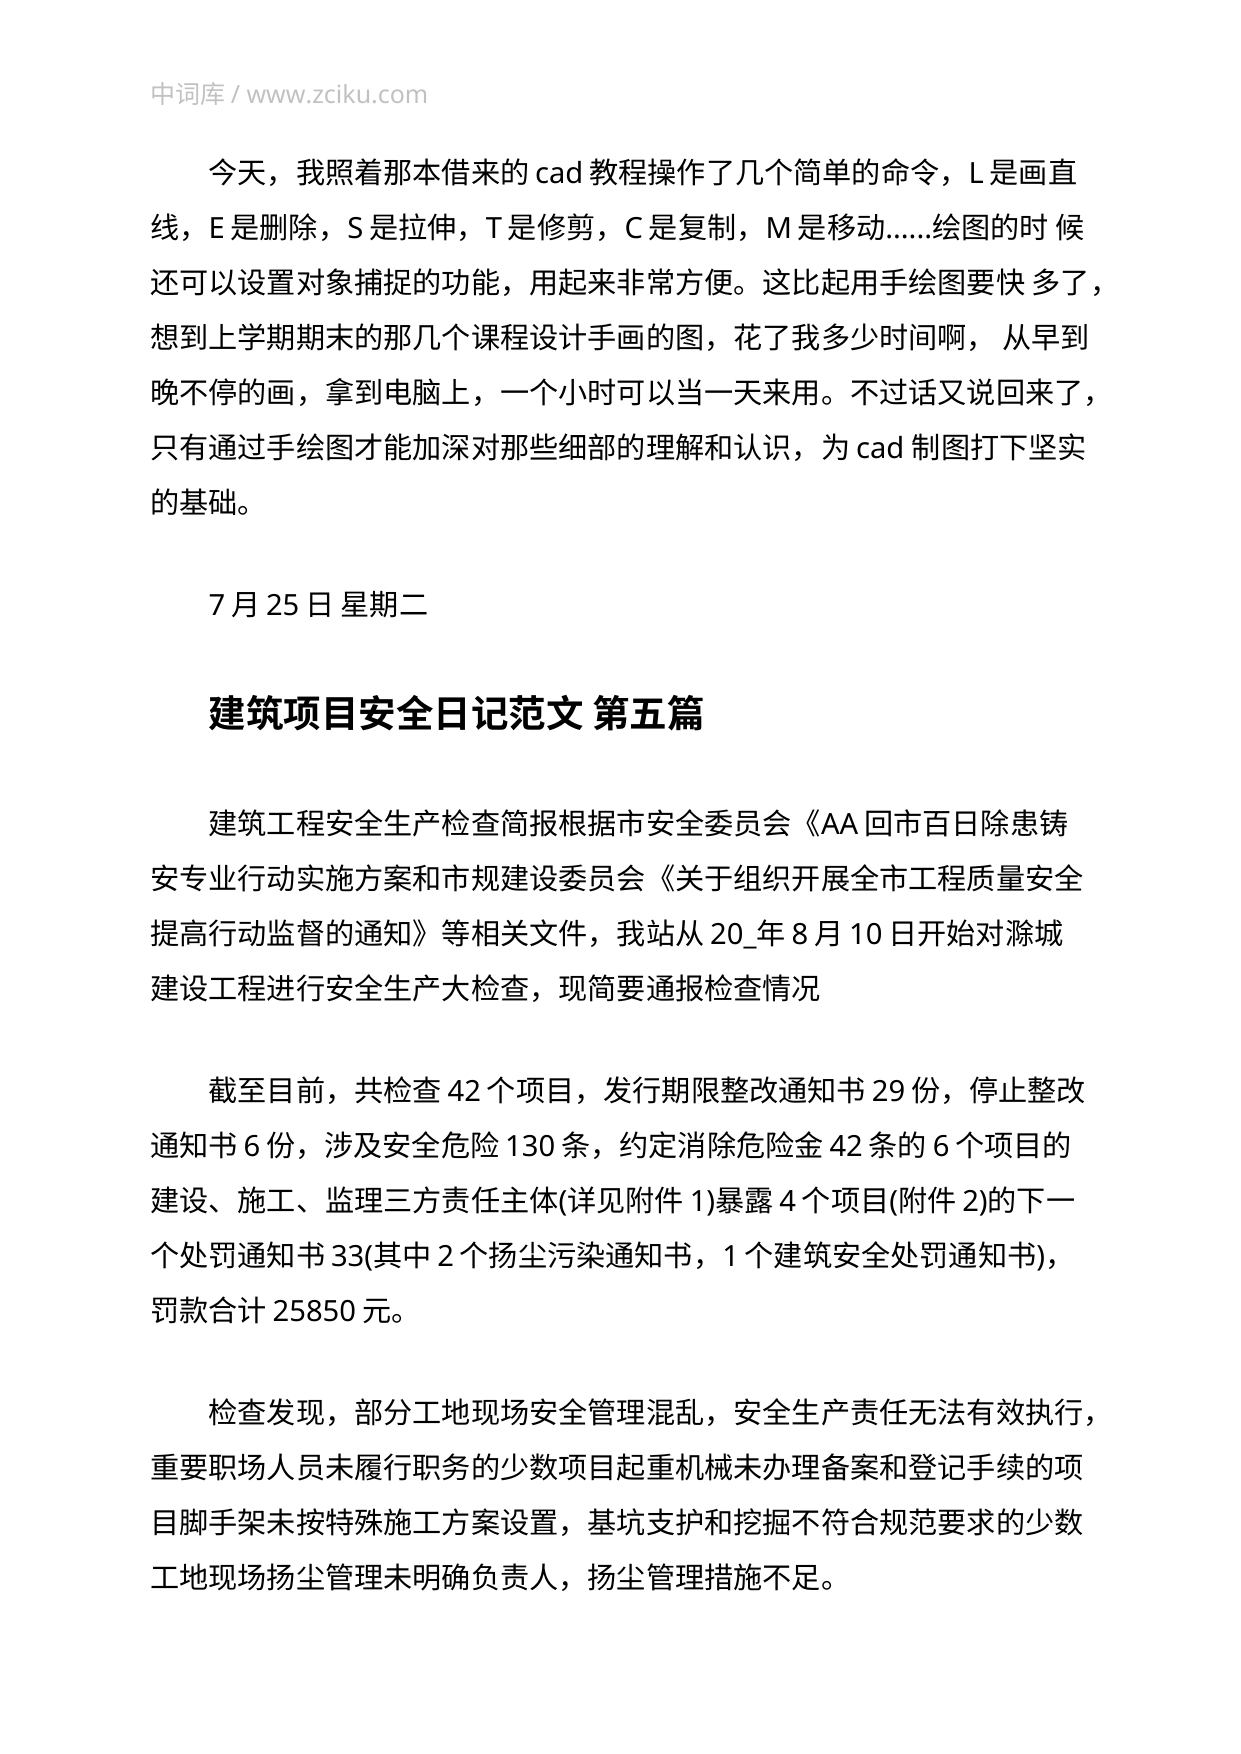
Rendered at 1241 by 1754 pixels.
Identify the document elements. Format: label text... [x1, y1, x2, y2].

text 今天，我照着那本借来的cad教程操作了几个简单的命令，L是画直 线，E是删除，S是拉伸，T是修剪，C是复制，M是移动......绘图的时 候还可以设置对象捕捉的功能，用起来非常方便。这比起用手绘图要快 多了，想到上学期期末的那几个课程设计手画的图，花了我多少时间啊， 从早到晚不停的画，拿到电脑上，一个小时可以当一天来用。不过话又说回来了，只有通过手绘图才能加深对那些细部的理解和认识，为cad 制图打下坚实的基础。 [150, 150, 1090, 522]
text 检查发现，部分工地现场安全管理混乱，安全生产责任无法有效执行，重要职场人员未履行职务的少数项目起重机械未办理备案和登记手续的项目脚手架未按特殊施工方案设置，基坑支护和挖掘不符合规范要求的少数工地现场扬尘管理未明确负责人，扬尘管理措施不足。 [150, 1389, 1090, 1596]
text 截至目前，共检查42个项目，发行期限整改通知书29份，停止整改通知书6份，涉及安全危险130条，约定消除危险金42条的6个项目的建设、施工、监理三方责任主体(详见附件1)暴露4个项目(附件2)的下一个处罚通知书33(其中2个扬尘污染通知书，1个建筑安全处罚通知书)，罚款合计25850元。 [150, 1067, 1090, 1330]
text 建筑工程安全生产检查简报根据市安全委员会《AA回市百日除患铸安专业行动实施方案和市规建设委员会《关于组织开展全市工程质量安全提高行动监督的通知》等相关文件，我站从20_年8月10日开始对滁城建设工程进行安全生产大检查，现简要通报检查情况 [150, 801, 1090, 1008]
text 建筑项目安全日记范文 第五篇 [150, 683, 1090, 738]
text 7月25日 星期二 [150, 581, 1090, 624]
